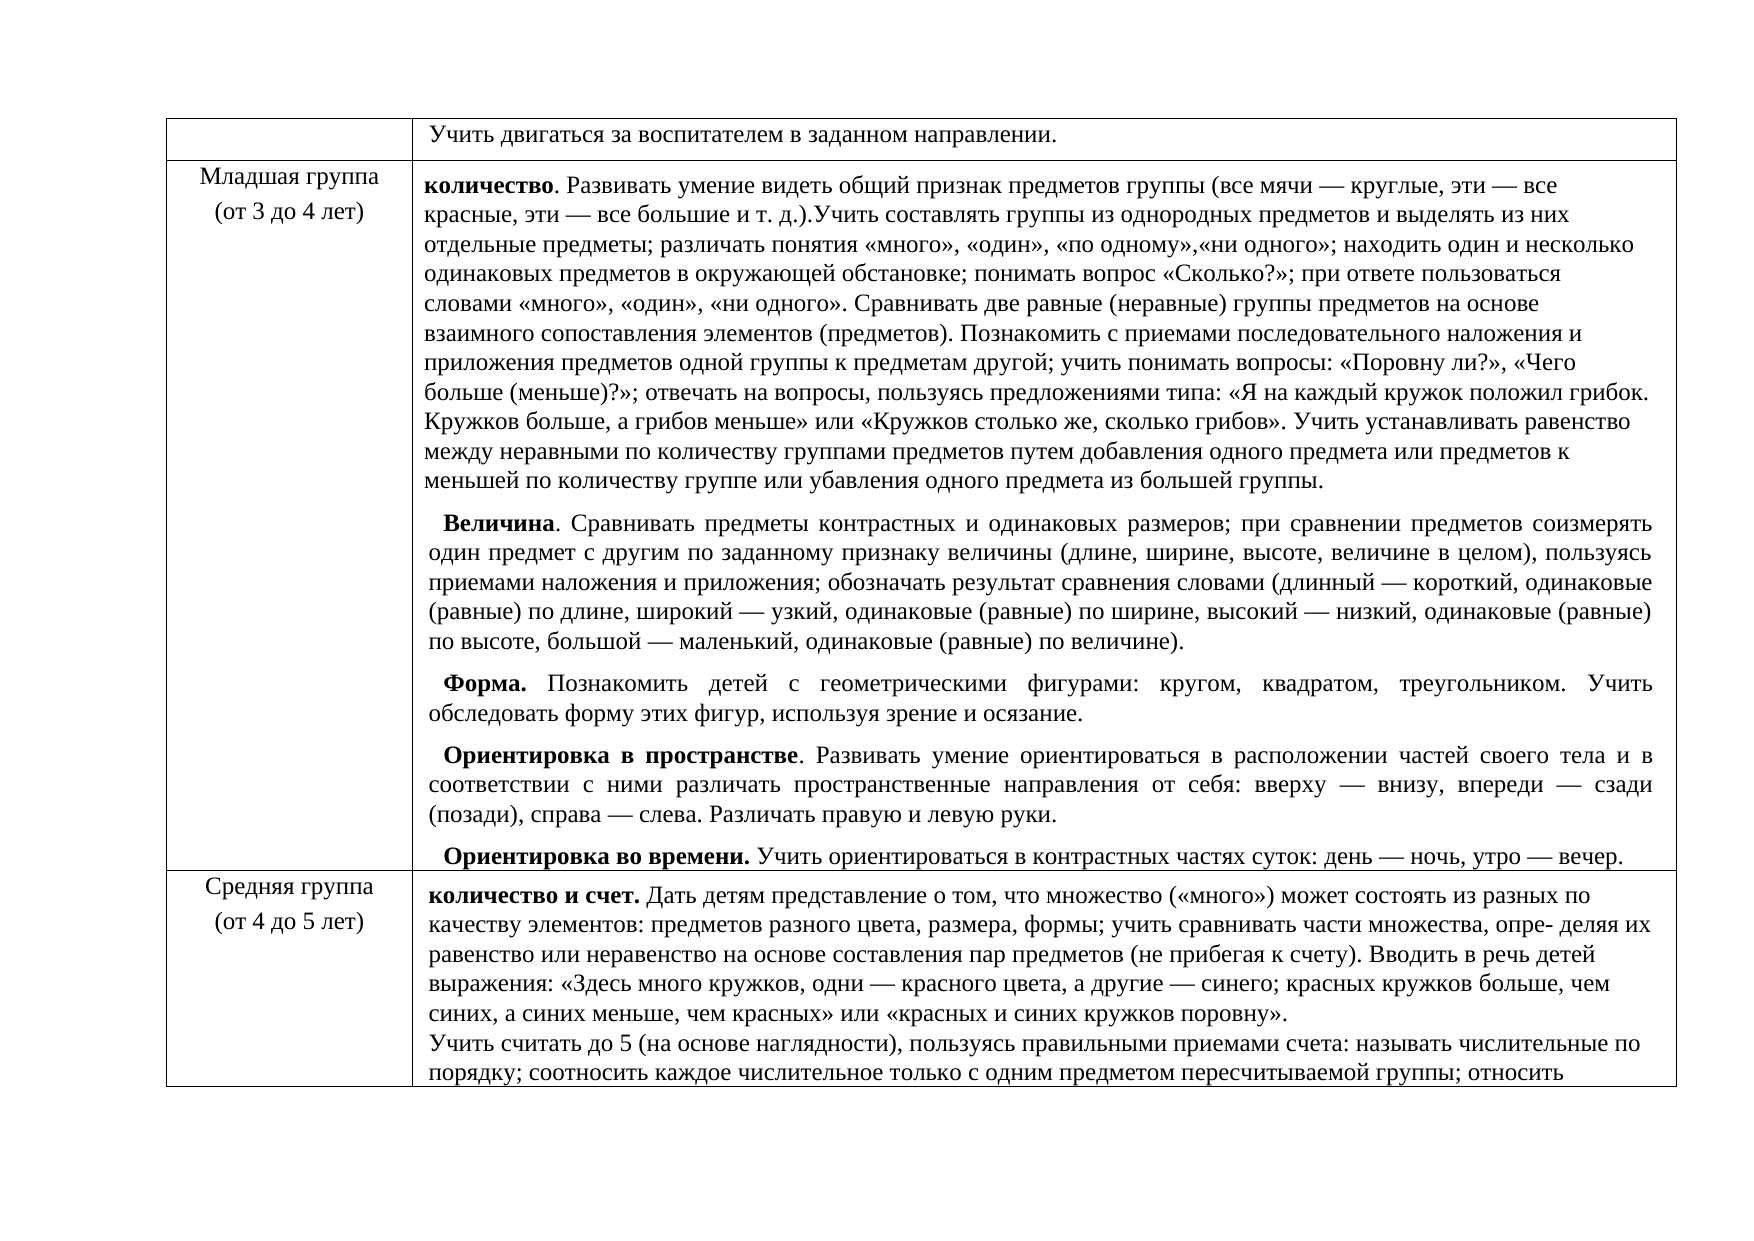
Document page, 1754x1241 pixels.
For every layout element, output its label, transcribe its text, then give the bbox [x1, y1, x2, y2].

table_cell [167, 119, 412, 160]
table_cell количество. Развивать умение видеть общий признак предметов группы (все мячи — круглые, эти — все красные, эти — все большие и т. д.).Учить составлять группы из однородных предметов и выделять из них отдельные предметы; различать понятия «много», «один», «по одному»,«ни одного»; находить один и несколько одинаковых предметов в окружающей обстановке; понимать вопрос «Сколько?»; при ответе пользоваться словами «много», «один», «ни одного». Сравнивать две равные (неравные) группы предметов на основе взаимного сопоставления элементов (предметов). Познакомить с приемами последовательного наложения и приложения предметов одной группы к предметам другой; учить понимать вопросы: «Поровну ли?», «Чего больше (меньше)?»; отвечать на вопросы, пользуясь предложениями типа: «Я на каждый кружок положил грибок. Кружков больше, а грибов меньше» или «Кружков столько же, сколько грибов». Учить устанавливать равенство между неравными по количеству группами предметов путем добавления одного предмета или предметов к меньшей по количеству группе или убавления одного предмета из большей группы. Величина. Сравнивать предметы контрастных и одинаковых размеров; при сравнении предметов соизмерять один предмет с другим по заданному признаку величины (длине, ширине, высоте, величине в целом), пользуясь приемами наложения и приложения; обозначать результат сравнения словами (длинный — короткий, одинаковые (равные) по длине, широкий — узкий, одинаковые (равные) по ширине, высокий — низкий, одинаковые (равные) по высоте, большой — маленький, одинаковые (равные) по величине). Форма. Познакомить детей с геометрическими фигурами: кругом, квадратом, треугольником. Учить обследовать форму этих фигур, используя зрение и осязание. Ориентировка в пространстве. Развивать умение ориентироваться в расположении частей своего тела и в соответствии с ними различать пространственные направления от себя: вверху — внизу, впереди — сзади (позади), справа — слева. Различать правую и левую руки. Ориентировка во времени. Учить ориентироваться в контрастных частях суток: день — ночь, утро — вечер. [413, 161, 1676, 870]
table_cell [413, 119, 1676, 160]
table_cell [413, 871, 1676, 1086]
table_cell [167, 871, 412, 1086]
table_cell Младшая группа (от 3 до 4 лет) [167, 161, 412, 870]
